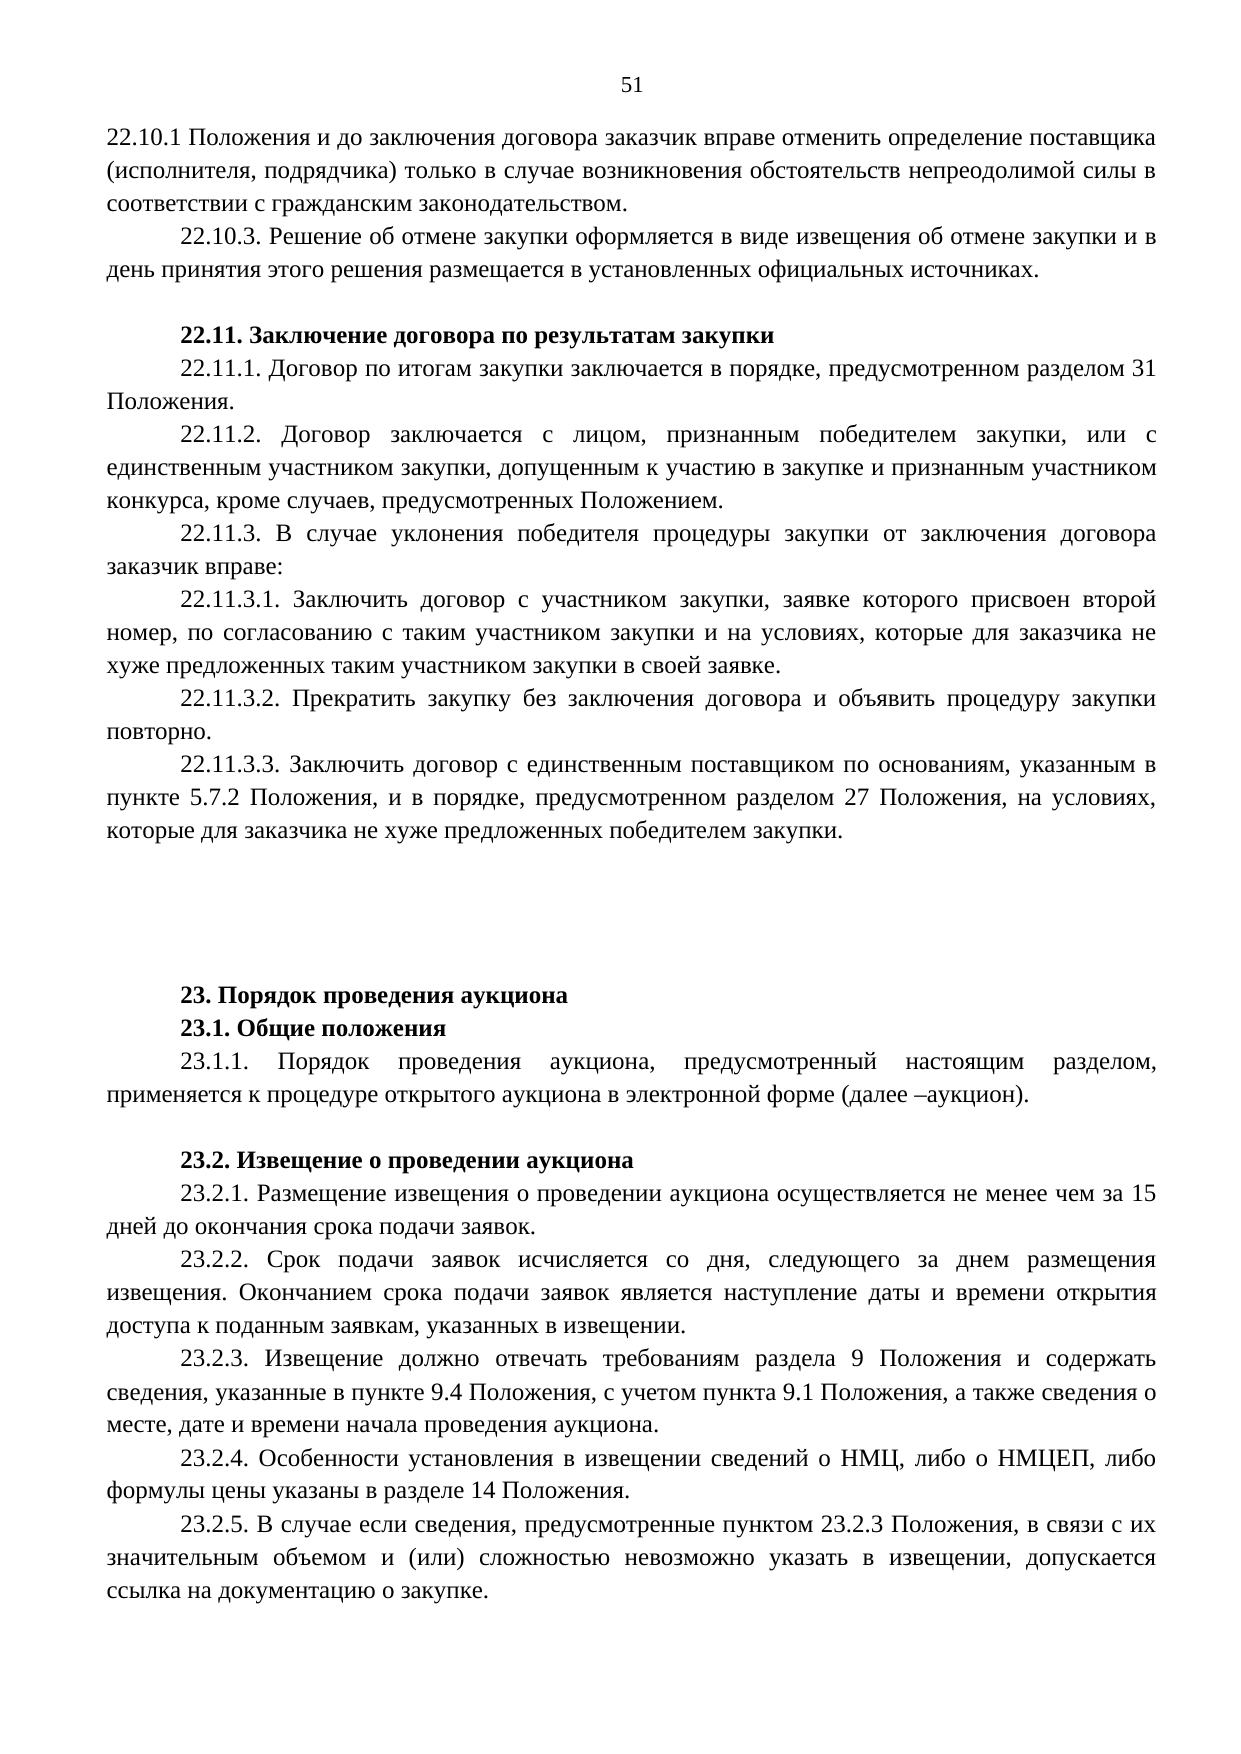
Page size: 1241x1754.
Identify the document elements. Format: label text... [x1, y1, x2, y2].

text 22.11.3.2. Прекратить закупку без заключения договора и объявить процедуру закупки повторно. [106, 683, 1157, 745]
text 23.2.2. Срок подачи заявок исчисляется со дня, следующего за днем размещения извещения. Окончанием срока подачи заявок является наступление даты и времени открытия доступа к поданным заявкам, указанных в извещении. [106, 1244, 1157, 1339]
text 23.2.5. В случае если сведения, предусмотренные пунктом 23.2.3 Положения, в связи с их значительным объемом и (или) сложностью невозможно указать в извещении, допускается ссылка на документацию о закупке. [106, 1509, 1157, 1603]
text 23.2.4. Особенности установления в извещении сведений о НМЦ, либо о НМЦЕП, либо формулы цены указаны в разделе 14 Положения. [106, 1443, 1157, 1504]
text 23.2.3. Извещение должно отвечать требованиям раздела 9 Положения и содержать сведения, указанные в пункте 9.4 Положения, с учетом пункта 9.1 Положения, а также сведения о месте, дате и времени начала проведения аукциона. [106, 1343, 1157, 1438]
text 23. Порядок проведения аукциона [106, 980, 1157, 1009]
text 22.10.3. Решение об отмене закупки оформляется в виде извещения об отмене закупки и в день принятия этого решения размещается в установленных официальных источниках. [106, 221, 1157, 283]
text 23.2. Извещение о проведении аукциона [106, 1145, 1157, 1174]
text 22.11.2. Договор заключается с лицом, признанным победителем закупки, или с единственным участником закупки, допущенным к участию в закупке и признанным участником конкурса, кроме случаев, предусмотренных Положением. [106, 419, 1157, 514]
text 23.1. Общие положения [106, 1013, 1157, 1042]
text 23.1.1. Порядок проведения аукциона, предусмотренный настоящим разделом, применяется к процедуре открытого аукциона в электронной форме (далее –аукцион). [106, 1046, 1157, 1108]
text 22.11.3. В случае уклонения победителя процедуры закупки от заключения договора заказчик вправе: [106, 518, 1157, 580]
text 22.11.1. Договор по итогам закупки заключается в порядке, предусмотренном разделом 31 Положения. [106, 353, 1157, 415]
text 22.11.3.1. Заключить договор с участником закупки, заявке которого присвоен второй номер, по согласованию с таким участником закупки и на условиях, которые для заказчика не хуже предложенных таким участником закупки в своей заявке. [106, 584, 1157, 679]
text 22.11. Заключение договора по результатам закупки [106, 320, 1157, 349]
text 22.11.3.3. Заключить договор с единственным поставщиком по основаниям, указанным в пункте 5.7.2 Положения, и в порядке, предусмотренном разделом 27 Положения, на условиях, которые для заказчика не хуже предложенных победителем закупки. [106, 749, 1157, 844]
text 23.2.1. Размещение извещения о проведении аукциона осуществляется не менее чем за 15 дней до окончания срока подачи заявок. [106, 1178, 1157, 1240]
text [106, 122, 1157, 217]
